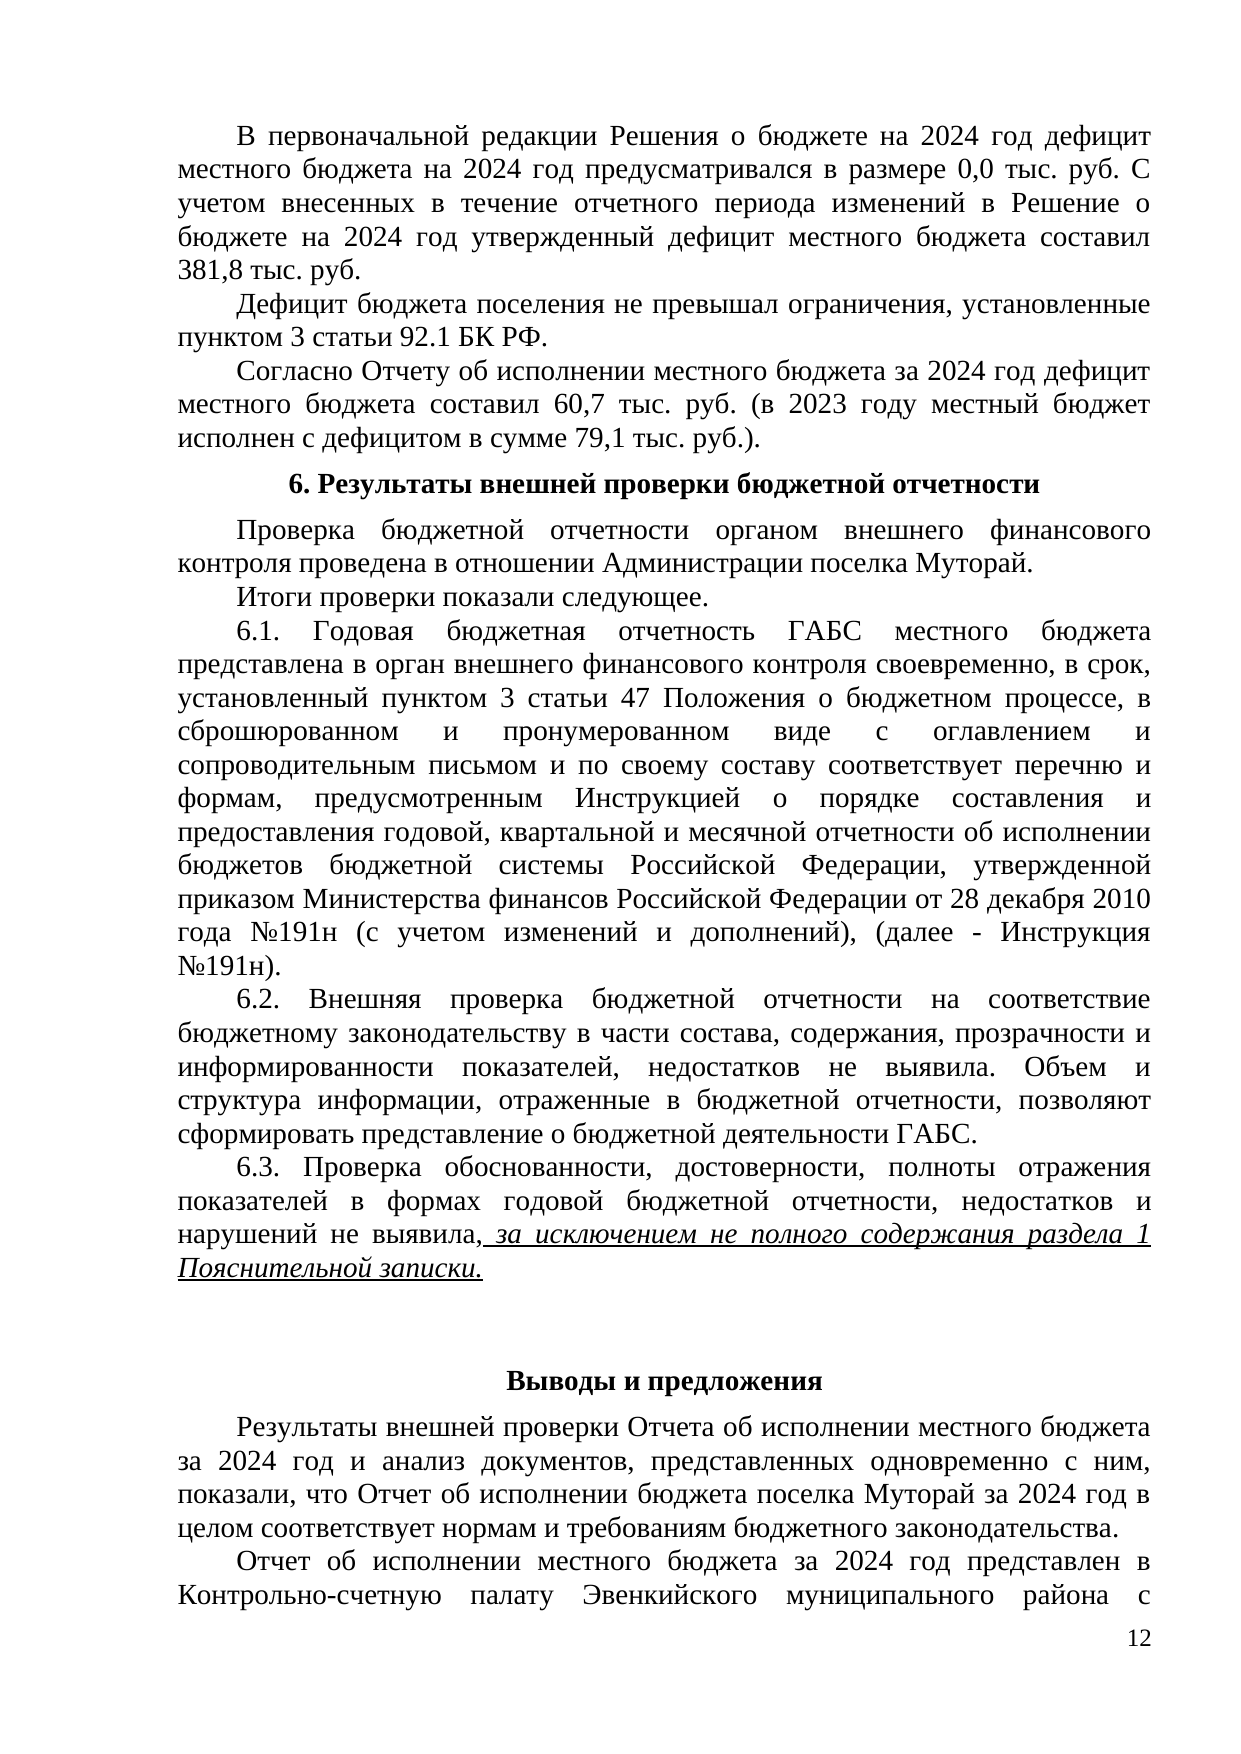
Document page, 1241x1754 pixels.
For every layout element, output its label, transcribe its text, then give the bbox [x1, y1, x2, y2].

text Проверка бюджетной отчетности органом внешнего финансового контроля проведена в отношении Администрации поселка Муторай. [177, 512, 1152, 579]
text 6. Результаты внешней проверки бюджетной отчетности [177, 466, 1152, 499]
text 6.2. Внешняя проверка бюджетной отчетности на соответствие бюджетному законодательству в части состава, содержания, прозрачности и информированности показателей, недостатков не выявила. Объем и структура информации, отраженные в бюджетной отчетности, позволяют сформировать представление о бюджетной деятельности ГАБС. [177, 982, 1152, 1149]
text В первоначальной редакции Решения о бюджете на 2024 год дефицит местного бюджета на 2024 год предусматривался в размере 0,0 тыс. руб. С учетом внесенных в течение отчетного периода изменений в Решение о бюджете на 2024 год утвержденный дефицит местного бюджета составил 381,8 тыс. руб. [177, 118, 1152, 286]
text Итоги проверки показали следующее. [177, 579, 1152, 613]
text Согласно Отчету об исполнении местного бюджета за 2024 год дефицит местного бюджета составил 60,7 тыс. руб. (в 2023 году местный бюджет исполнен с дефицитом в сумме 79,1 тыс. руб.). [177, 353, 1152, 453]
text 6.3. Проверка обоснованности, достоверности, полноты отражения показателей в формах годовой бюджетной отчетности, недостатков и нарушений не выявила, за исключением не полного содержания раздела 1 Пояснительной записки. [177, 1149, 1152, 1283]
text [177, 1543, 1152, 1610]
text Результаты внешней проверки Отчета об исполнении местного бюджета за 2024 год и анализ документов, представленных одновременно с ним, показали, что Отчет об исполнении бюджета поселка Муторай за 2024 год в целом соответствует нормам и требованиям бюджетного законодательства. [177, 1409, 1152, 1543]
text Выводы и предложения [177, 1363, 1152, 1397]
text 6.1. Годовая бюджетная отчетность ГАБС местного бюджета представлена в орган внешнего финансового контроля своевременно, в срок, установленный пунктом 3 статьи 47 Положения о бюджетном процессе, в сброшюрованном и пронумерованном виде с оглавлением и сопроводительным письмом и по своему составу соответствует перечню и формам, предусмотренным Инструкцией о порядке составления и предоставления годовой, квартальной и месячной отчетности об исполнении бюджетов бюджетной системы Российской Федерации, утвержденной приказом Министерства финансов Российской Федерации от 28 декабря 2010 года №191н (с учетом изменений и дополнений), (далее - Инструкция №191н). [177, 613, 1152, 982]
text Дефицит бюджета поселения не превышал ограничения, установленные пунктом 3 статьи 92.1 БК РФ. [177, 286, 1152, 353]
